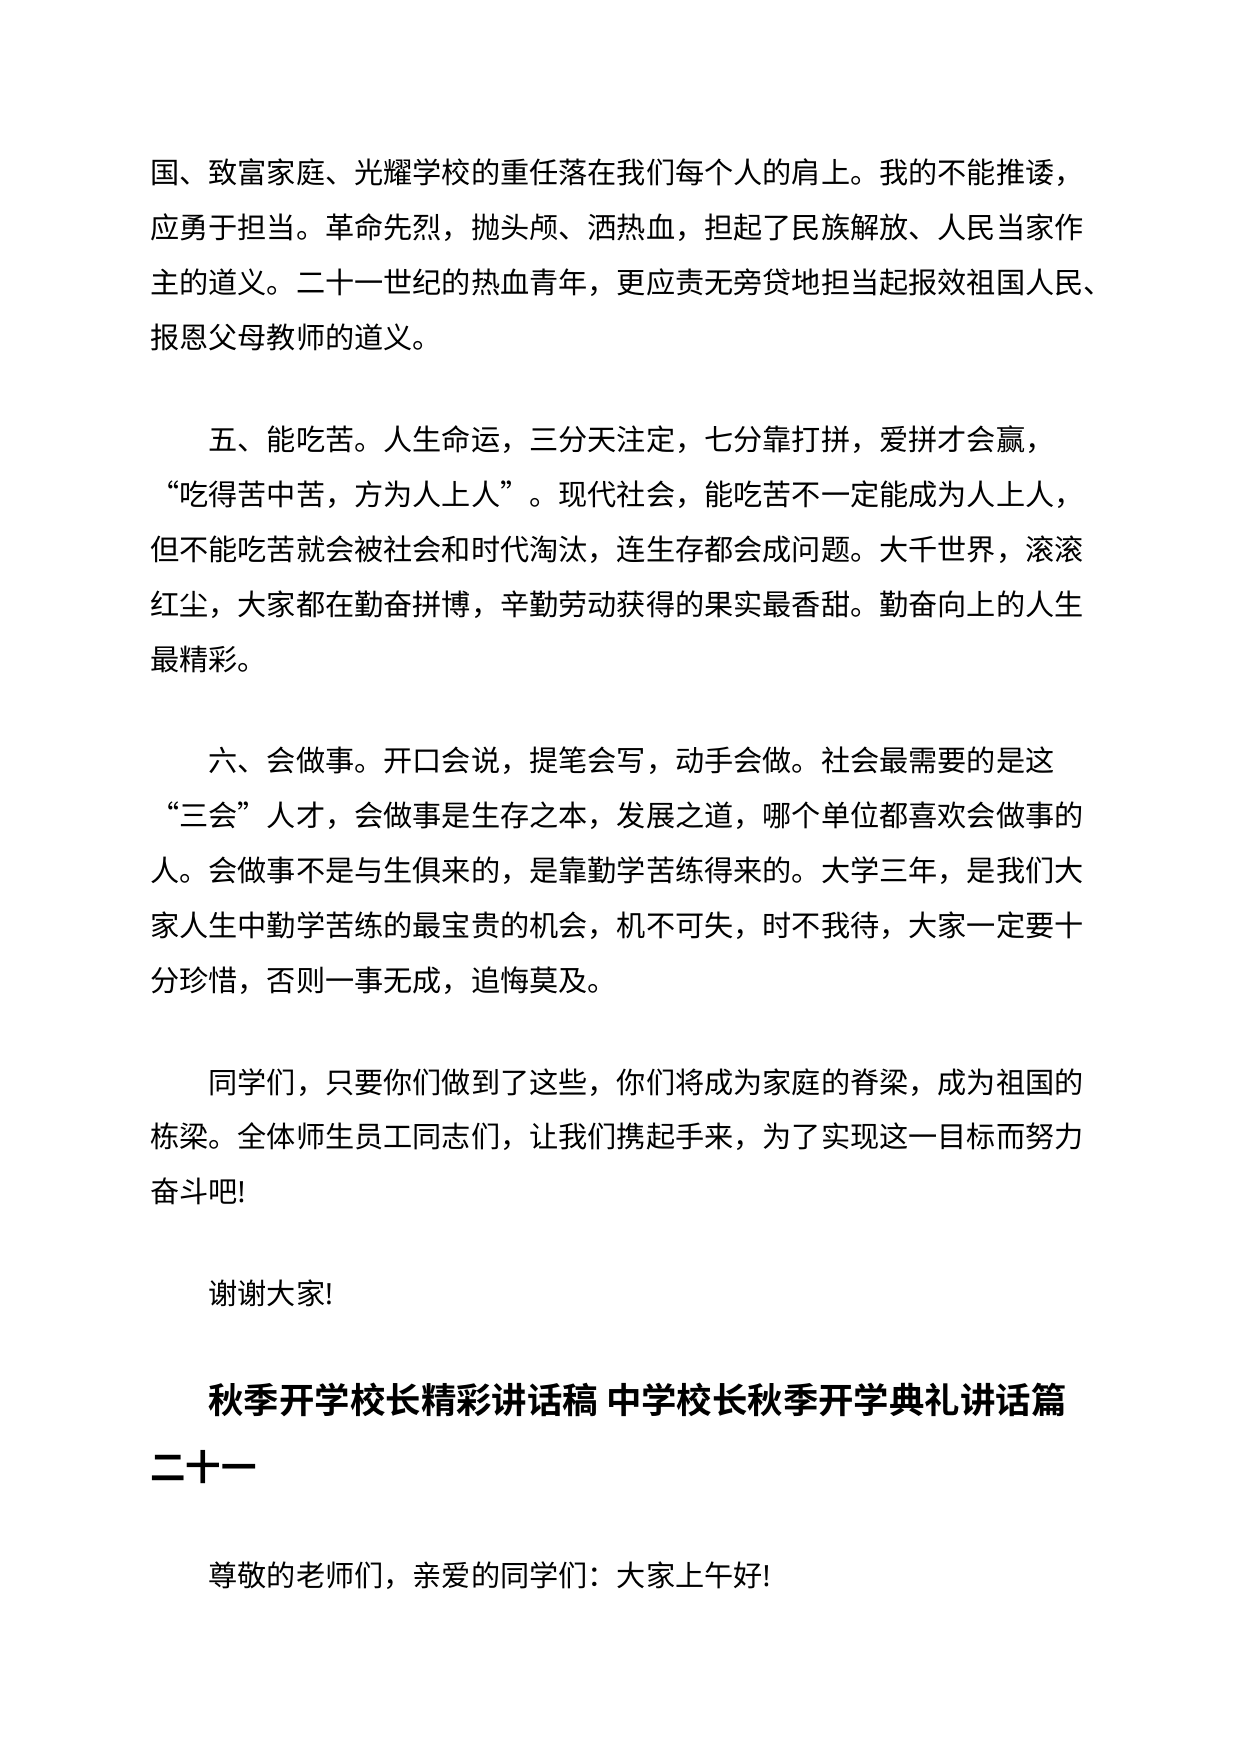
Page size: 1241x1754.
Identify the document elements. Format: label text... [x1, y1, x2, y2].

text 秋季开学校长精彩讲话稿 中学校长秋季开学典礼讲话篇二十一 [150, 1373, 1090, 1491]
text 六、会做事。开口会说，提笔会写，动手会做。社会最需要的是这“三会”人才，会做事是生存之本，发展之道，哪个单位都喜欢会做事的人。会做事不是与生俱来的，是靠勤学苦练得来的。大学三年，是我们大家人生中勤学苦练的最宝贵的机会，机不可失，时不我待，大家一定要十分珍惜，否则一事无成，追悔莫及。 [150, 738, 1090, 1000]
text 五、能吃苦。人生命运，三分天注定，七分靠打拼，爱拼才会赢，“吃得苦中苦，方为人上人”。现代社会，能吃苦不一定能成为人上人，但不能吃苦就会被社会和时代淘汰，连生存都会成问题。大千世界，滚滚红尘，大家都在勤奋拼博，辛勤劳动获得的果实最香甜。勤奋向上的人生最精彩。 [150, 416, 1090, 678]
text 谢谢大家! [150, 1271, 1090, 1313]
text 尊敬的老师们，亲爱的同学们：大家上午好! [150, 1553, 1090, 1595]
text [150, 150, 1090, 357]
text 同学们，只要你们做到了这些，你们将成为家庭的脊梁，成为祖国的栋梁。全体师生员工同志们，让我们携起手来，为了实现这一目标而努力奋斗吧! [150, 1059, 1090, 1211]
